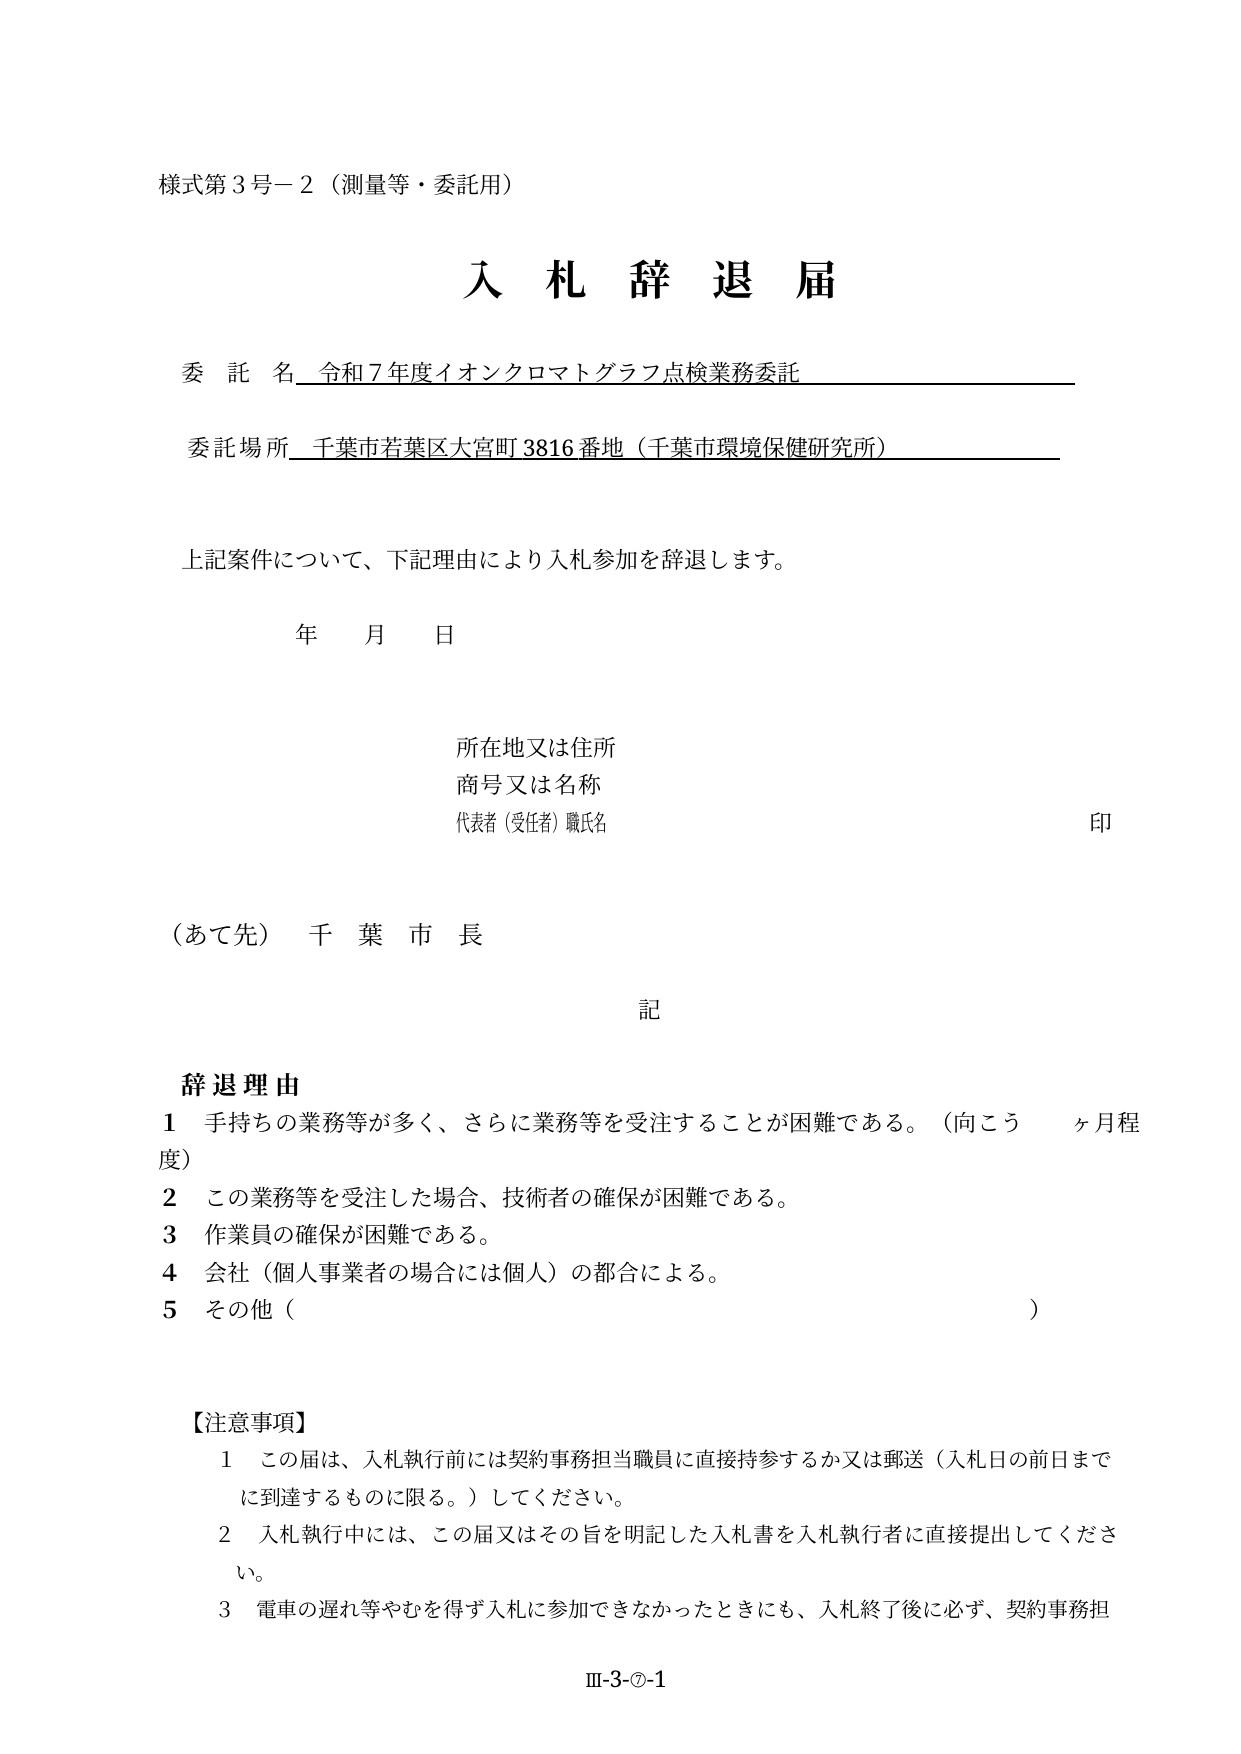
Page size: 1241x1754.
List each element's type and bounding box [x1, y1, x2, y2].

table_header [148, 165, 1152, 1628]
